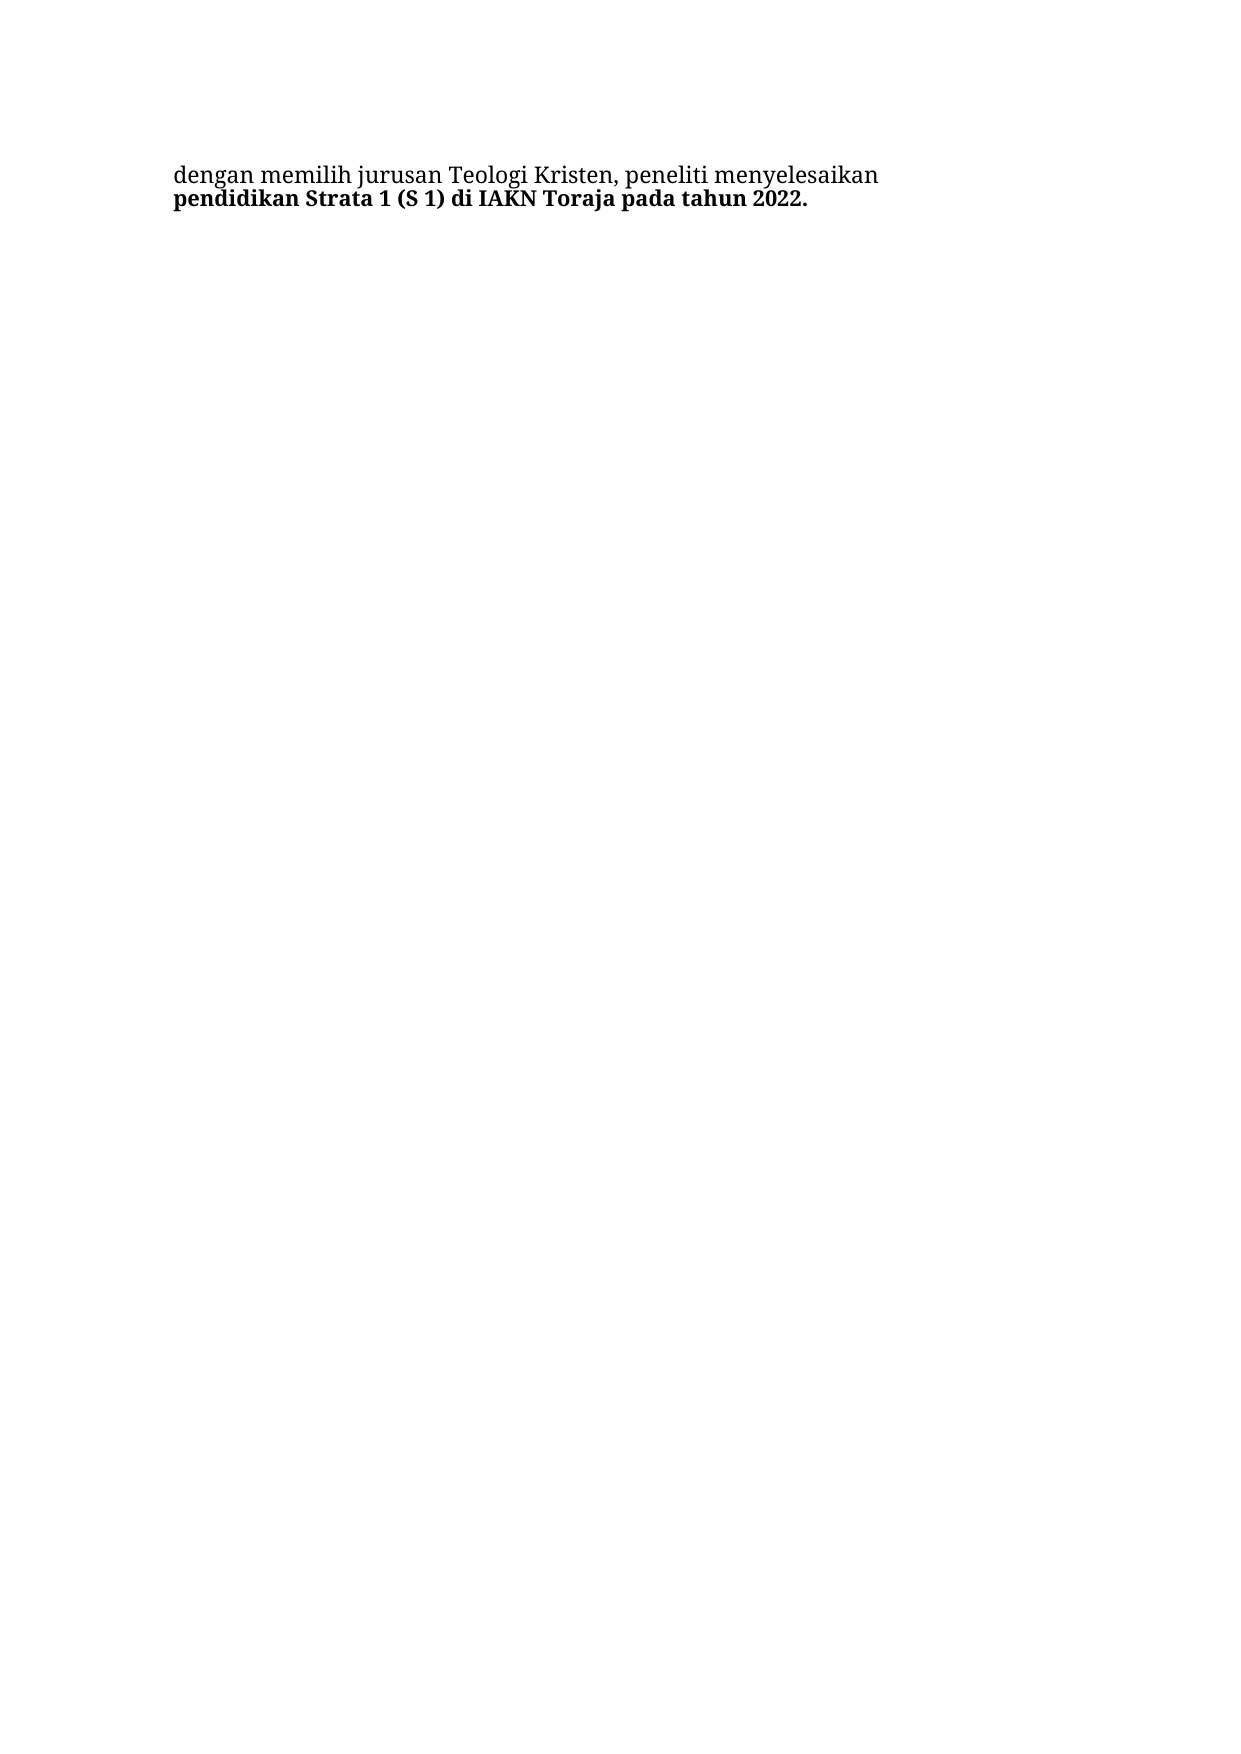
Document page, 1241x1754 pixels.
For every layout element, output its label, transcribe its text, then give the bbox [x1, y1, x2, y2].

text dengan memilih jurusan Teologi Kristen, peneliti menyelesaikan pendidikan Strata 1 (S 1) di IAKN Toraja pada tahun 2022. [173, 165, 954, 211]
